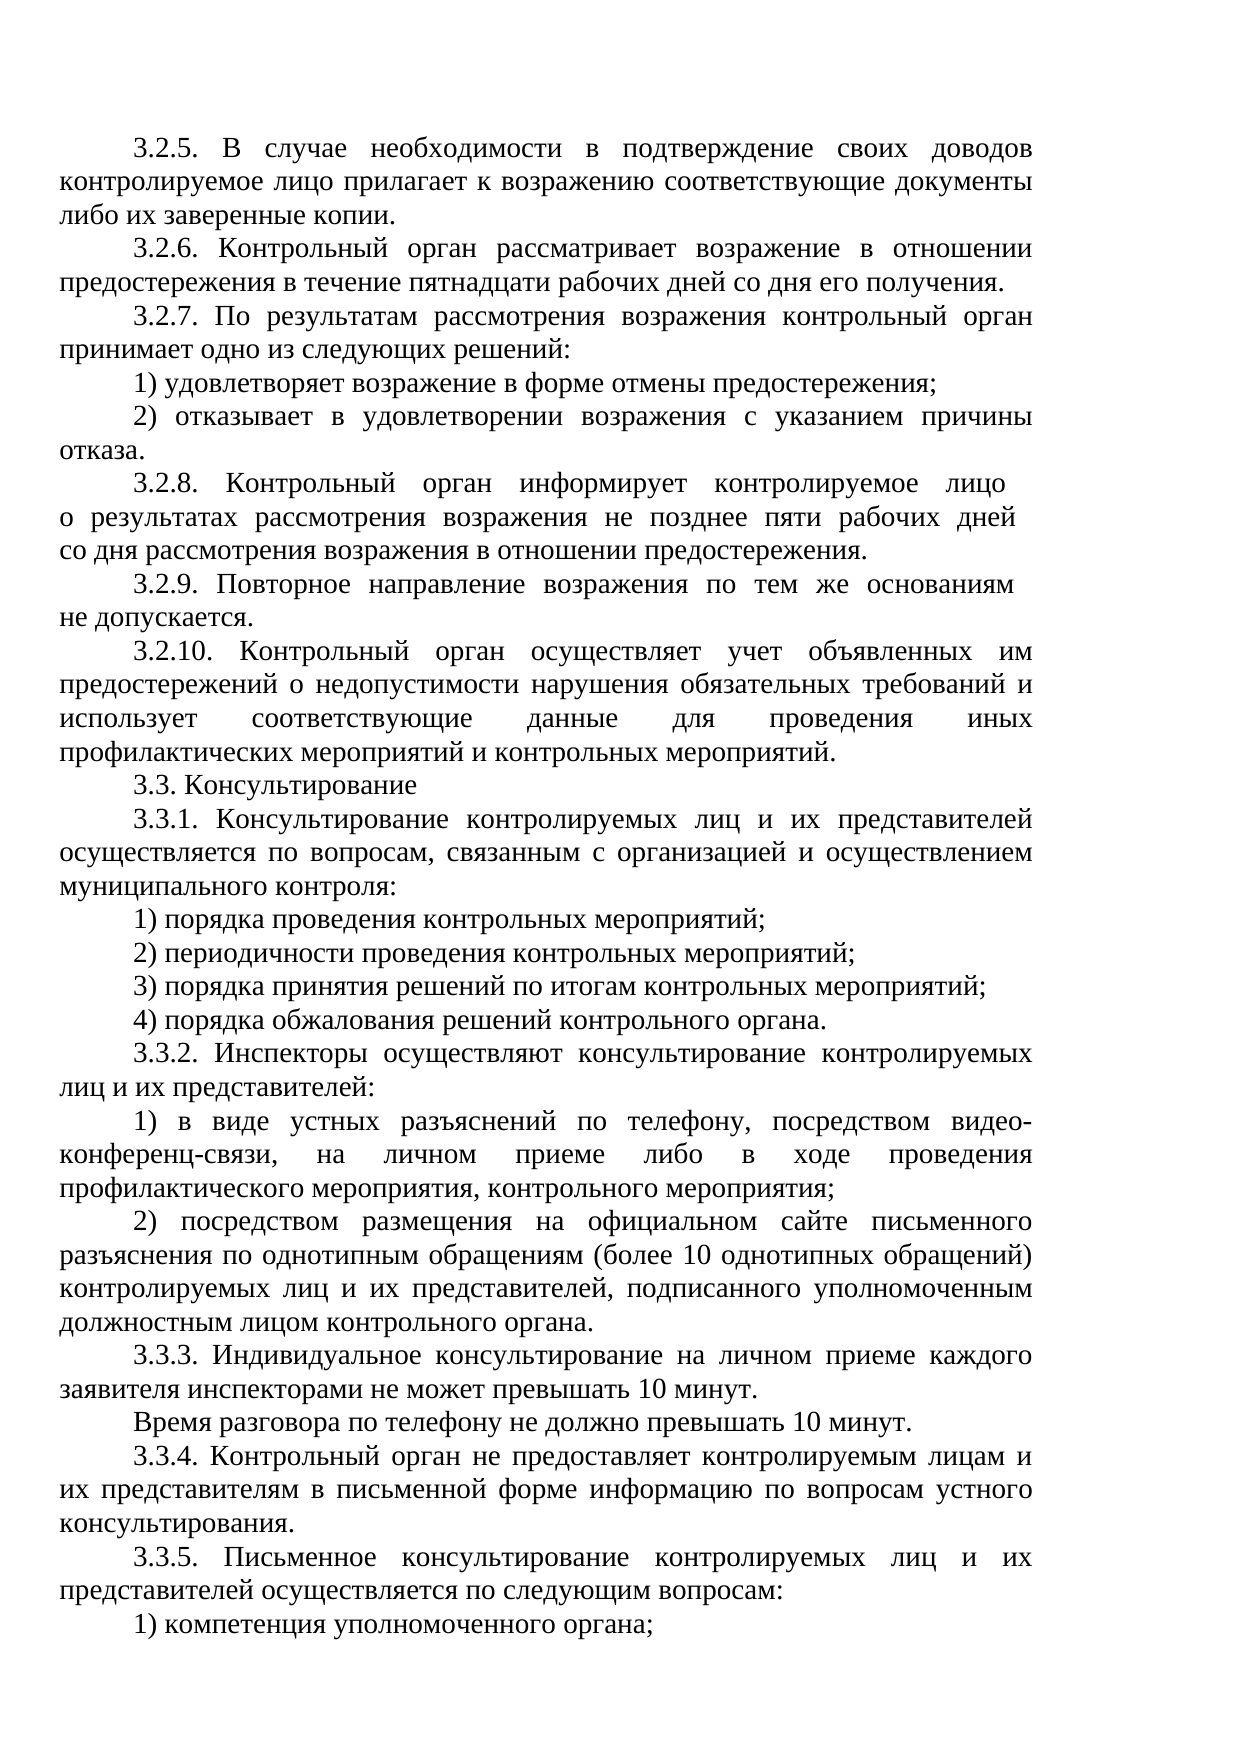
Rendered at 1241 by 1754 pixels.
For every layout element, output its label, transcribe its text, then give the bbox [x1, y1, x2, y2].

text 3.2.5. В случае необходимости в подтверждение своих доводов контролируемое лицо прилагает к возражению соответствующие документы либо их заверенные копии. [59, 130, 1033, 231]
text 2) посредством размещения на официальном сайте письменного разъяснения по однотипным обращениям (более 10 однотипных обращений) контролируемых лиц и их представителей, подписанного уполномоченным должностным лицом контрольного органа. [59, 1203, 1033, 1337]
text 3.2.10. Контрольный орган осуществляет учет объявленных им предостережений о недопустимости нарушения обязательных требований и использует соответствующие данные для проведения иных профилактических мероприятий и контрольных мероприятий. [59, 633, 1033, 767]
text 3.2.7. По результатам рассмотрения возражения контрольный орган принимает одно из следующих решений: [59, 298, 1033, 365]
text 3.3. Консультирование [59, 767, 1033, 801]
text 3.3.5. Письменное консультирование контролируемых лиц и их представителей осуществляется по следующим вопросам: [59, 1539, 1033, 1606]
text 3.2.6. Контрольный орган рассматривает возражение в отношении предостережения в течение пятнадцати рабочих дней со дня его получения. [59, 231, 1033, 298]
text 3.3.1. Консультирование контролируемых лиц и их представителей осуществляется по вопросам, связанным с организацией и осуществлением муниципального контроля: [59, 801, 1033, 901]
text 2) отказывает в удовлетворении возражения с указанием причины отказа. [59, 398, 1033, 465]
text 3.2.8. Контрольный орган информирует контролируемое лицо о результатах рассмотрения возражения не позднее пяти рабочих дней со дня рассмотрения возражения в отношении предостережения. [59, 465, 1033, 566]
text 3) порядка принятия решений по итогам контрольных мероприятий; [59, 968, 1033, 1002]
text 1) удовлетворяет возражение в форме отмены предостережения; [59, 365, 1033, 398]
text 3.3.2. Инспекторы осуществляют консультирование контролируемых лиц и их представителей: [59, 1036, 1033, 1103]
text 3.3.3. Индивидуальное консультирование на личном приеме каждого заявителя инспекторами не может превышать 10 минут. [59, 1337, 1033, 1404]
text Время разговора по телефону не должно превышать 10 минут. [59, 1404, 1033, 1438]
text 1) порядка проведения контрольных мероприятий; [59, 901, 1033, 935]
text 2) периодичности проведения контрольных мероприятий; [59, 935, 1033, 968]
text 3.2.9. Повторное направление возражения по тем же основаниям не допускается. [59, 566, 1033, 633]
text 4) порядка обжалования решений контрольного органа. [59, 1002, 1033, 1036]
text 1) компетенция уполномоченного органа; [59, 1606, 1033, 1639]
text 1) в виде устных разъяснений по телефону, посредством видео-конференц-связи, на личном приеме либо в ходе проведения профилактического мероприятия, контрольного мероприятия; [59, 1103, 1033, 1203]
text 3.3.4. Контрольный орган не предоставляет контролируемым лицам и их представителям в письменной форме информацию по вопросам устного консультирования. [59, 1438, 1033, 1539]
